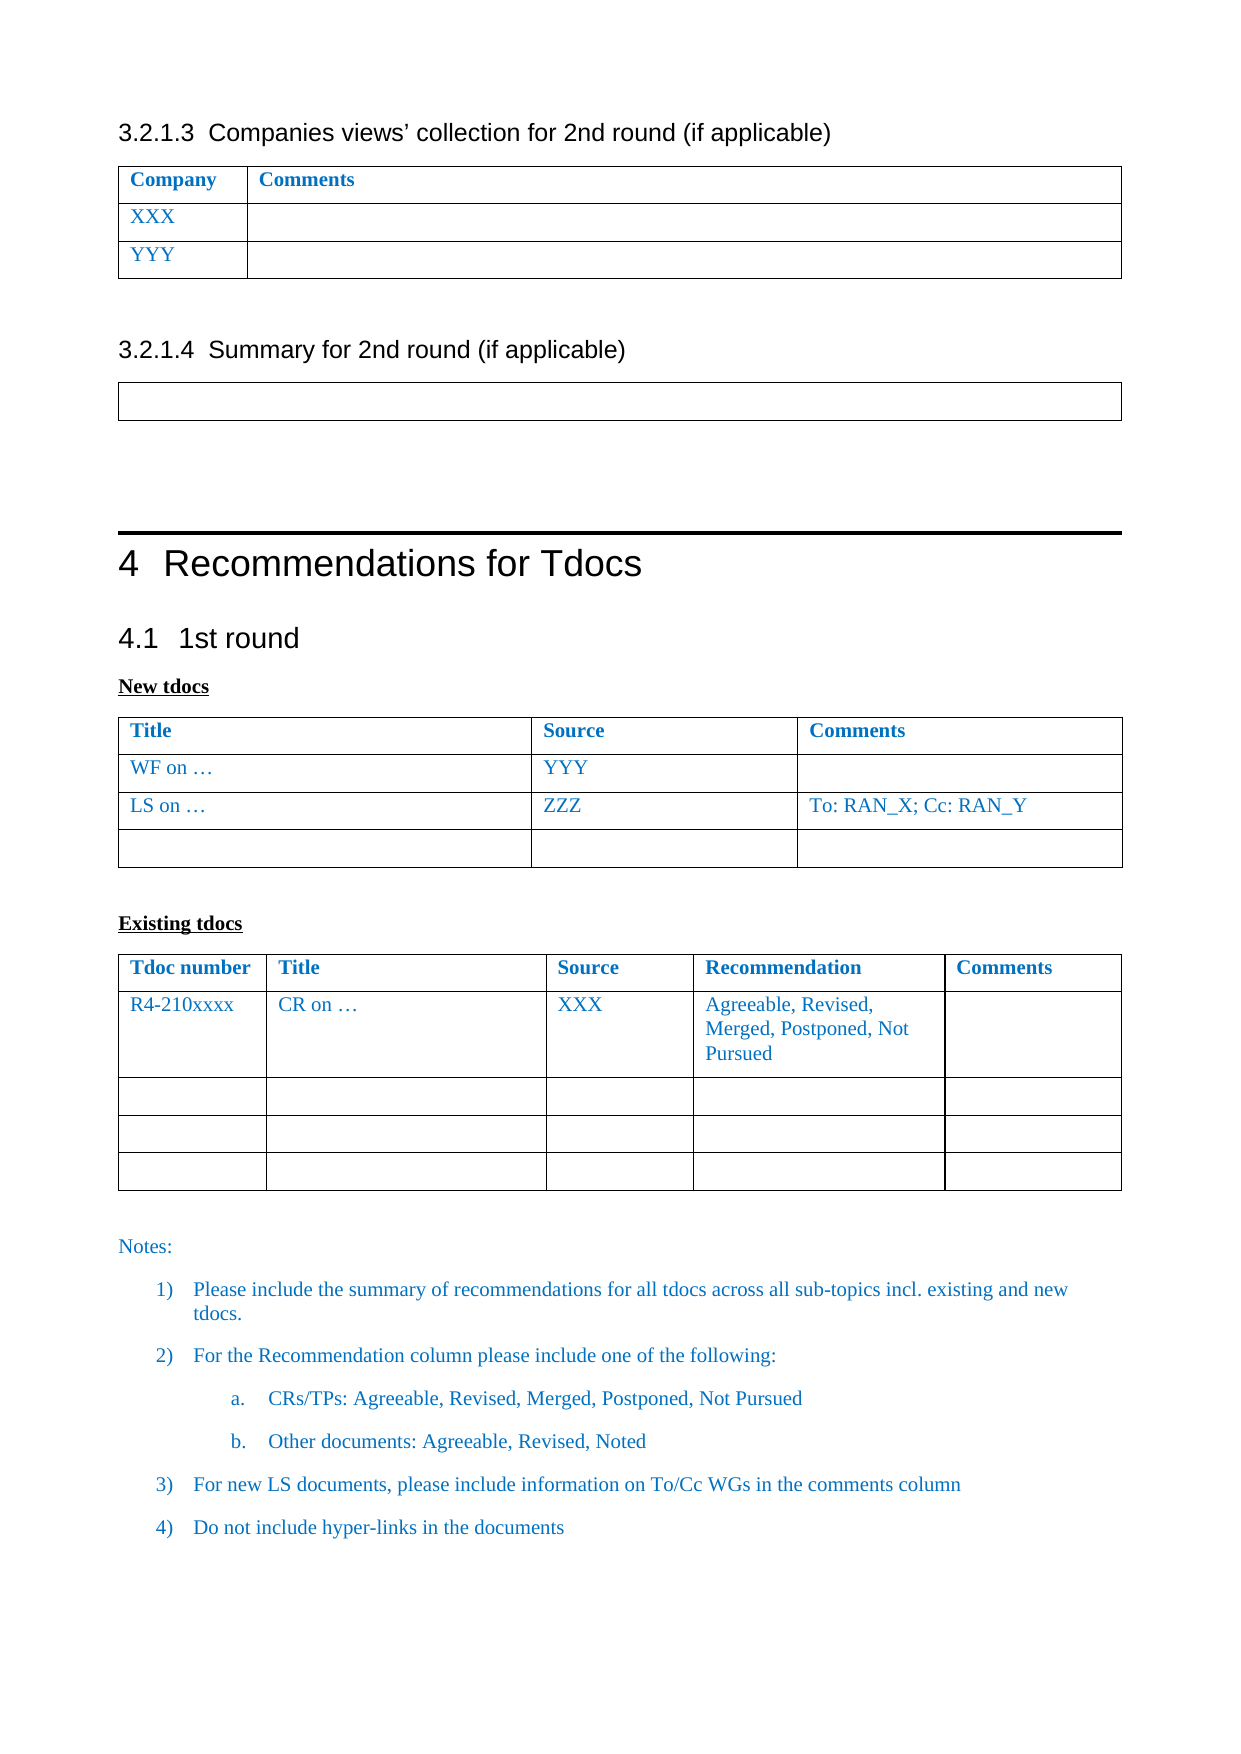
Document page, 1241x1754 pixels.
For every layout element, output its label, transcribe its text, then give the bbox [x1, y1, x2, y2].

table_header Comments [798, 718, 1122, 754]
table_header Tdoc number [119, 955, 266, 991]
table_cell R4-210xxxx [119, 992, 266, 1077]
table_header Title [119, 718, 531, 754]
table_header [119, 383, 1121, 420]
list CRs/TPs: Agreeable, Revised, Merged, Postponed, Not Pursued [231, 1386, 1122, 1410]
table_header Comments [946, 955, 1121, 991]
table_cell YYY [532, 755, 797, 792]
table_cell CR on … [267, 992, 546, 1077]
table_cell [946, 1153, 1121, 1190]
text Existing tdocs [118, 911, 1122, 935]
table_cell [946, 1116, 1121, 1152]
list Other documents: Agreeable, Revised, Noted [231, 1429, 1122, 1453]
list Do not include hyper-links in the documents [156, 1514, 1122, 1539]
list For new LS documents, please include information on To/Cc WGs in the comments column [156, 1472, 1122, 1496]
subtitle Summary for 2nd round (if applicable) [118, 335, 1122, 363]
table_cell LS on … [119, 793, 531, 829]
table_header Recommendation [694, 955, 944, 991]
table_cell [267, 1153, 546, 1190]
table_cell ZZZ [532, 793, 797, 829]
table_cell [694, 1153, 944, 1190]
table_cell Agreeable, Revised, Merged, Postponed, Not Pursued [694, 992, 944, 1077]
table_cell [248, 204, 1121, 241]
table_cell [532, 830, 797, 867]
table_cell [267, 1116, 546, 1152]
table_cell [694, 1116, 944, 1152]
table_cell [694, 1078, 944, 1114]
subtitle 1st round [118, 621, 1122, 655]
table_cell XXX [547, 992, 693, 1077]
subtitle Recommendations for Tdocs [118, 535, 1122, 584]
table_cell XXX [119, 204, 247, 241]
table_header Source [532, 718, 797, 754]
table_header Company [119, 167, 247, 203]
text Notes: [118, 1234, 1122, 1258]
table_cell WF on … [119, 755, 531, 792]
list For the Recommendation column please include one of the following: [156, 1343, 1122, 1367]
table_cell YYY [119, 242, 247, 278]
table_cell [946, 1078, 1121, 1114]
table_cell [547, 1153, 693, 1190]
table_cell [267, 1078, 546, 1114]
text New tdocs [118, 674, 1122, 698]
table_header Comments [248, 167, 1121, 203]
table_header Source [547, 955, 693, 991]
table_cell [119, 830, 531, 867]
subtitle Companies views’ collection for 2nd round (if applicable) [118, 118, 1122, 147]
table_cell [798, 755, 1122, 792]
table_cell [946, 992, 1121, 1077]
table_cell To: RAN_X; Cc: RAN_Y [798, 793, 1122, 829]
table_cell [547, 1116, 693, 1152]
table_cell [119, 1153, 266, 1190]
table_cell [798, 830, 1122, 867]
table_cell [119, 1116, 266, 1152]
table_cell [547, 1078, 693, 1114]
table_cell [119, 1078, 266, 1114]
list Please include the summary of recommendations for all tdocs across all sub-topics incl. existing and new tdocs. [156, 1276, 1122, 1324]
table_cell [248, 242, 1121, 278]
table_header Title [267, 955, 546, 991]
